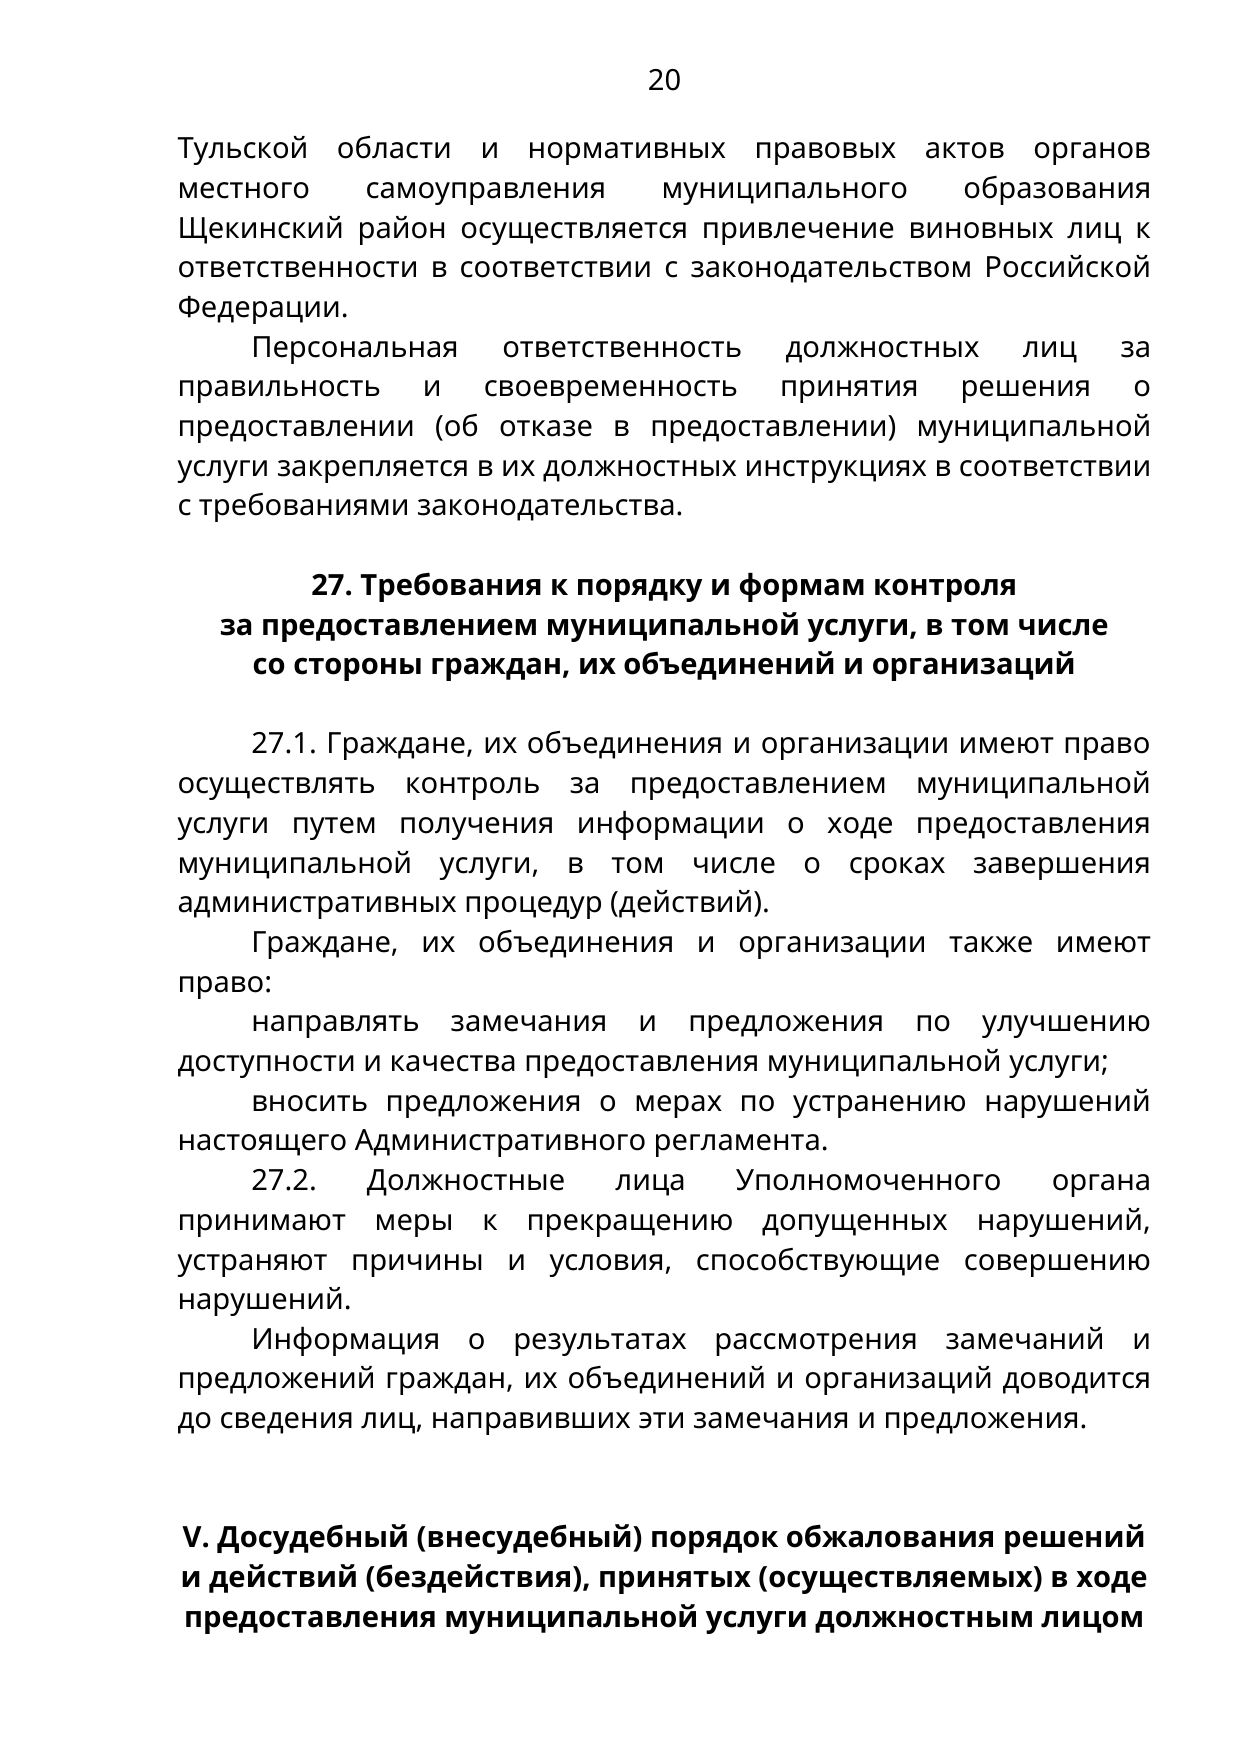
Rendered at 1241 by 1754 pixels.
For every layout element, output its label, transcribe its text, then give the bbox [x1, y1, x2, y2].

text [177, 127, 1152, 326]
text Персональная ответственность должностных лиц за правильность и своевременность принятия решения о предоставлении (об отказе в предоставлении) муниципальной услуги закрепляется в их должностных инструкциях в соответствии с требованиями законодательства. [177, 326, 1152, 524]
text 27. Требования к порядку и формам контроля [177, 564, 1152, 604]
text со стороны граждан, их объединений и организаций [177, 643, 1152, 683]
text направлять замечания и предложения по улучшению доступности и качества предоставления муниципальной услуги; [177, 1001, 1152, 1080]
text Граждане, их объединения и организации также имеют право: [177, 921, 1152, 1001]
text вносить предложения о мерах по устранению нарушений настоящего Административного регламента. [177, 1080, 1152, 1159]
text 27.1. Граждане, их объединения и организации имеют право осуществлять контроль за предоставлением муниципальной услуги путем получения информации о ходе предоставления муниципальной услуги, в том числе о сроках завершения административных процедур (действий). [177, 723, 1152, 921]
text за предоставлением муниципальной услуги, в том числе [177, 604, 1152, 643]
text 27.2. Должностные лица Уполномоченного органа принимают меры к прекращению допущенных нарушений, устраняют причины и условия, способствующие совершению нарушений. [177, 1159, 1152, 1318]
text Информация о результатах рассмотрения замечаний и предложений граждан, их объединений и организаций доводится до сведения лиц, направивших эти замечания и предложения. [177, 1318, 1152, 1437]
text V. Досудебный (внесудебный) порядок обжалования решений и действий (бездействия), принятых (осуществляемых) в ходе предоставления муниципальной услуги должностным лицом [177, 1517, 1152, 1636]
